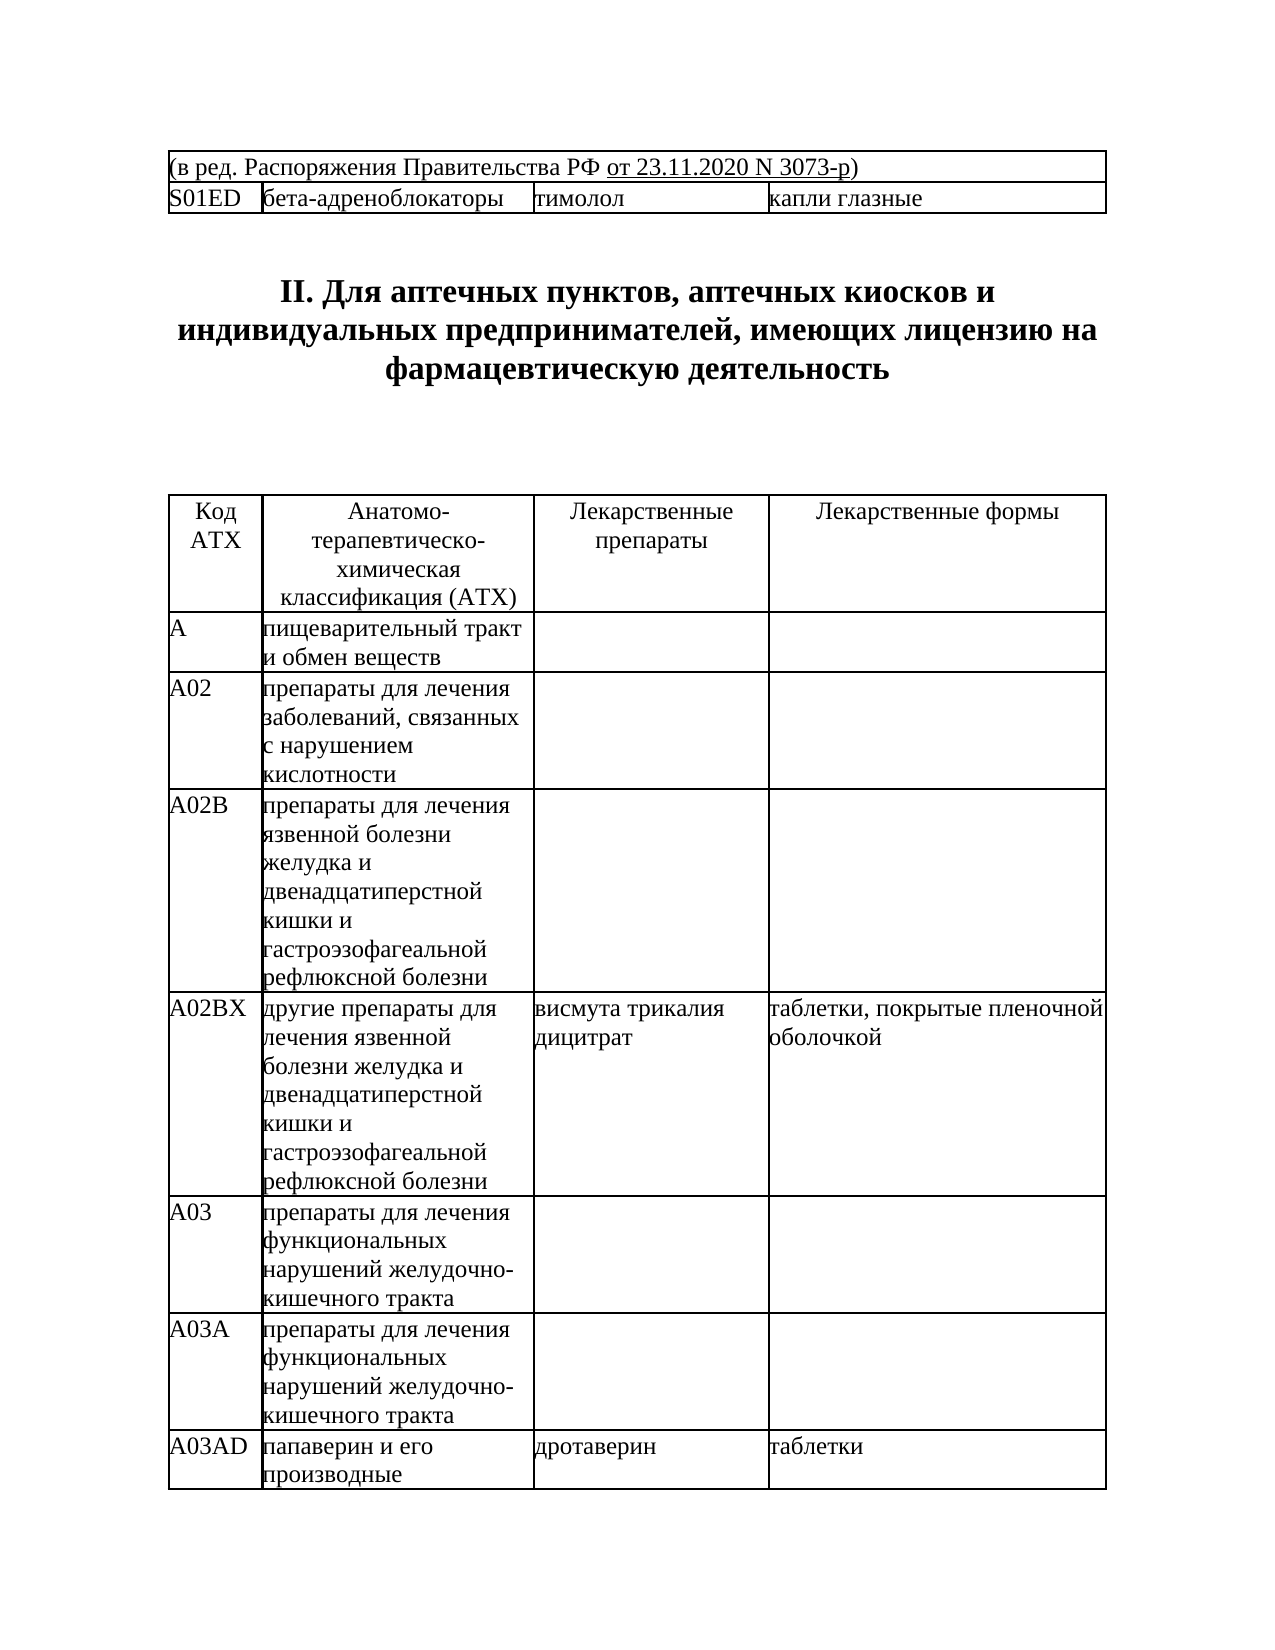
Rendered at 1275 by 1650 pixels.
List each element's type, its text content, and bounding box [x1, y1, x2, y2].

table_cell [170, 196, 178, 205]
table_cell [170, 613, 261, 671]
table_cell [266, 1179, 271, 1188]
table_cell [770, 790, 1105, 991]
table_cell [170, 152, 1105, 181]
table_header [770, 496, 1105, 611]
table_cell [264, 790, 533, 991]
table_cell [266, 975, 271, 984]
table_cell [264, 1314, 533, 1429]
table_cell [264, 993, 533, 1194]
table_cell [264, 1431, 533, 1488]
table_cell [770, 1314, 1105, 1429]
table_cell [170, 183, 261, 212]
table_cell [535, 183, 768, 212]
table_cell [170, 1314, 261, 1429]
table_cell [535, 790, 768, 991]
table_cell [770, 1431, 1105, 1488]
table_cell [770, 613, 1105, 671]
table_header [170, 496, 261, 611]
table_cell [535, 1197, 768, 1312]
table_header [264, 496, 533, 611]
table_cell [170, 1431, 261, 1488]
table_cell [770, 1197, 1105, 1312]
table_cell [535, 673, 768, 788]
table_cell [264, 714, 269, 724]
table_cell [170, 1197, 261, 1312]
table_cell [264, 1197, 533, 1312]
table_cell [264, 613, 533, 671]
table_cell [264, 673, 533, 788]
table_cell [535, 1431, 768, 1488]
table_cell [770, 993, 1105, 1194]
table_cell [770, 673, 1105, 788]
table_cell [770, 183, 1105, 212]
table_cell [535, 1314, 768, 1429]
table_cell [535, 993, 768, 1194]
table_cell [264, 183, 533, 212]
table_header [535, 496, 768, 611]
text II. Для аптечных пунктов, аптечных киосков и индивидуальных предпринимателей, имеющих лицензию на фармацевтическую деятельность [150, 271, 1125, 386]
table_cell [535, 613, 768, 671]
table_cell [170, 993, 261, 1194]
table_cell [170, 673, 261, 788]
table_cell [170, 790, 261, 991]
